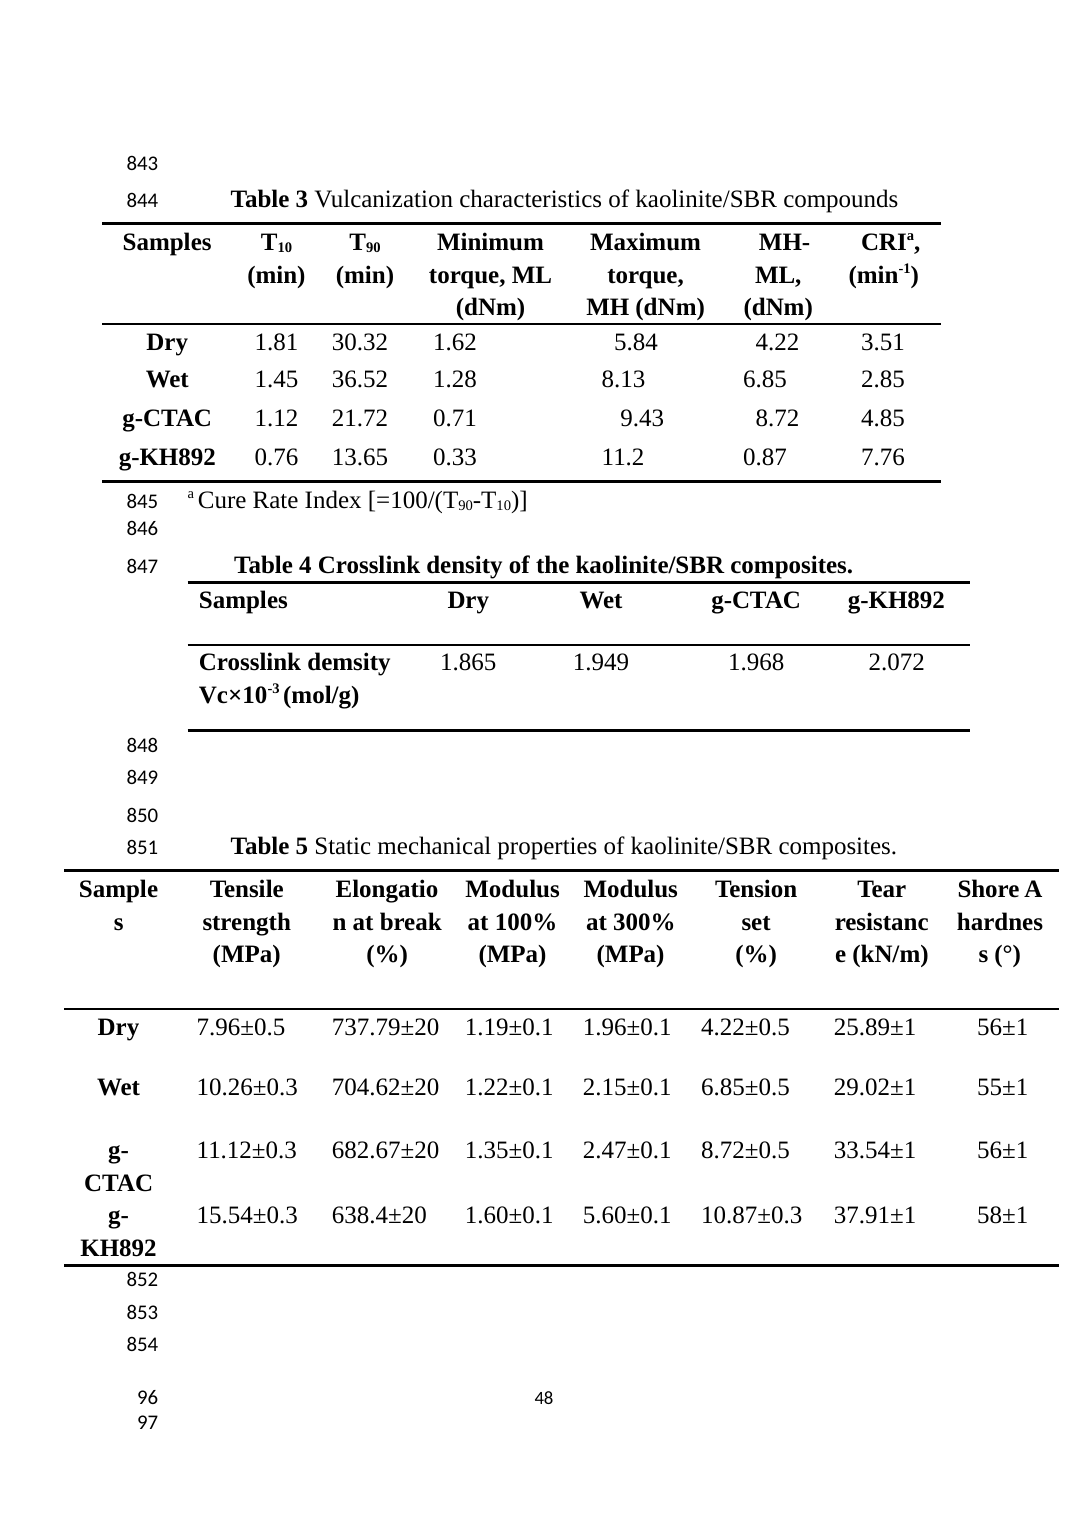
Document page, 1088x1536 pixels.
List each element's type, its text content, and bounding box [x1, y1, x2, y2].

table_cell g-KH892 [64, 1199, 173, 1263]
table_cell 1.949 [512, 646, 689, 729]
table_header T10 (min) [232, 225, 320, 323]
table_cell 6.85 [719, 362, 837, 401]
table_cell 0.33 [409, 441, 571, 480]
table_cell Dry [102, 325, 232, 362]
table_cell Wet [64, 1071, 173, 1133]
table_cell 8.13 [571, 362, 719, 401]
table_header MH-ML, (dNm) [719, 225, 837, 323]
list Table 5 Static mechanical properties of kaolinite/SBR composites. [205, 829, 900, 862]
table_header Minimum torque, ML (dNm) [409, 225, 571, 323]
table_cell 3.51 [837, 325, 941, 362]
table_cell 7.76 [837, 441, 941, 480]
table_cell 21.72 [320, 401, 409, 441]
table_cell 2.15±0.1 [571, 1071, 689, 1133]
table_cell 10.87±0.3 [690, 1199, 822, 1263]
table_cell 638.4±20 [320, 1199, 453, 1263]
table_header Dry [424, 584, 512, 643]
table_cell 8.72±0.5 [690, 1134, 822, 1198]
table_header g-KH892 [823, 584, 970, 643]
table_header Tensile strength (MPa) [173, 872, 320, 1008]
table_cell 30.32 [320, 325, 409, 362]
table_cell 36.52 [320, 362, 409, 401]
table_cell 1.81 [232, 325, 320, 362]
table_header Samples [188, 584, 424, 643]
table_cell 15.54±0.3 [173, 1199, 320, 1263]
table_cell 37.91±1 [823, 1199, 941, 1263]
table_cell 13.65 [320, 441, 409, 480]
table_cell Dry [64, 1010, 173, 1071]
table_cell 25.89±1 [823, 1010, 941, 1071]
table_cell Wet [102, 362, 232, 401]
table_cell g-CTAC [64, 1134, 173, 1198]
table_cell 1.968 [689, 646, 822, 729]
table_cell 7.96±0.5 [173, 1010, 320, 1071]
table_cell 0.87 [719, 441, 837, 480]
table_cell 9.43 [571, 401, 719, 441]
table_cell 4.22±0.5 [690, 1010, 822, 1071]
table_cell 2.072 [823, 646, 970, 729]
table_header Wet [512, 584, 689, 643]
table_header Samples [102, 225, 232, 323]
text Table 4 Crosslink density of the kaolinite/SBR composites. [187, 548, 900, 581]
table_cell 1.45 [232, 362, 320, 401]
table_cell g-CTAC [102, 401, 232, 441]
table_cell 33.54±1 [823, 1134, 941, 1198]
table_cell 737.79±20 [320, 1010, 453, 1071]
table_header Maximum torque, MH (dNm) [571, 225, 719, 323]
table_cell 4.22 [719, 325, 837, 362]
table_cell 1.22±0.1 [453, 1071, 571, 1133]
table_cell 55±1 [941, 1071, 1059, 1133]
text a Cure Rate Index [=100/(T90-T10)] [187, 483, 900, 516]
table_cell 1.12 [232, 401, 320, 441]
table_header T90 (min) [320, 225, 409, 323]
table_cell 5.60±0.1 [571, 1199, 689, 1263]
table_header CRIa, (min-1) [837, 225, 941, 323]
table_cell 58±1 [941, 1199, 1059, 1263]
table_cell 4.85 [837, 401, 941, 441]
table_cell 1.865 [424, 646, 512, 729]
table_cell 1.60±0.1 [453, 1199, 571, 1263]
table_cell 1.19±0.1 [453, 1010, 571, 1071]
table_cell 29.02±1 [823, 1071, 941, 1133]
table_cell 5.84 [571, 325, 719, 362]
table_cell 6.85±0.5 [690, 1071, 822, 1133]
table_cell 0.71 [409, 401, 571, 441]
table_cell 2.47±0.1 [571, 1134, 689, 1198]
table_cell 1.96±0.1 [571, 1010, 689, 1071]
table_cell 1.35±0.1 [453, 1134, 571, 1198]
table_header Tension set (%) [690, 872, 822, 1008]
table_cell 8.72 [719, 401, 837, 441]
table_header Elongation at break (%) [320, 872, 453, 1008]
table_cell 682.67±20 [320, 1134, 453, 1198]
table_cell 0.76 [232, 441, 320, 480]
list Table 3 Vulcanization characteristics of kaolinite/SBR compounds [205, 182, 900, 215]
table_header Samples [64, 872, 173, 1008]
table_header Modulus at 300% (MPa) [571, 872, 689, 1008]
table_cell 10.26±0.3 [173, 1071, 320, 1133]
table_cell g-KH892 [102, 441, 232, 480]
table_header g-CTAC [689, 584, 822, 643]
table_header Tear resistance (kN/m) [823, 872, 941, 1008]
table_header Shore A hardness (°) [941, 872, 1059, 1008]
table_cell 1.28 [409, 362, 571, 401]
table_cell 56±1 [941, 1010, 1059, 1071]
table_cell 2.85 [837, 362, 941, 401]
table_header Modulus at 100% (MPa) [453, 872, 571, 1008]
table_cell 704.62±20 [320, 1071, 453, 1133]
table_cell 56±1 [941, 1134, 1059, 1198]
table_cell 11.12±0.3 [173, 1134, 320, 1198]
table_cell Crosslink demsity Vc×10-3 (mol/g) [188, 646, 424, 729]
table_cell 1.62 [409, 325, 571, 362]
table_cell 11.2 [571, 441, 719, 480]
